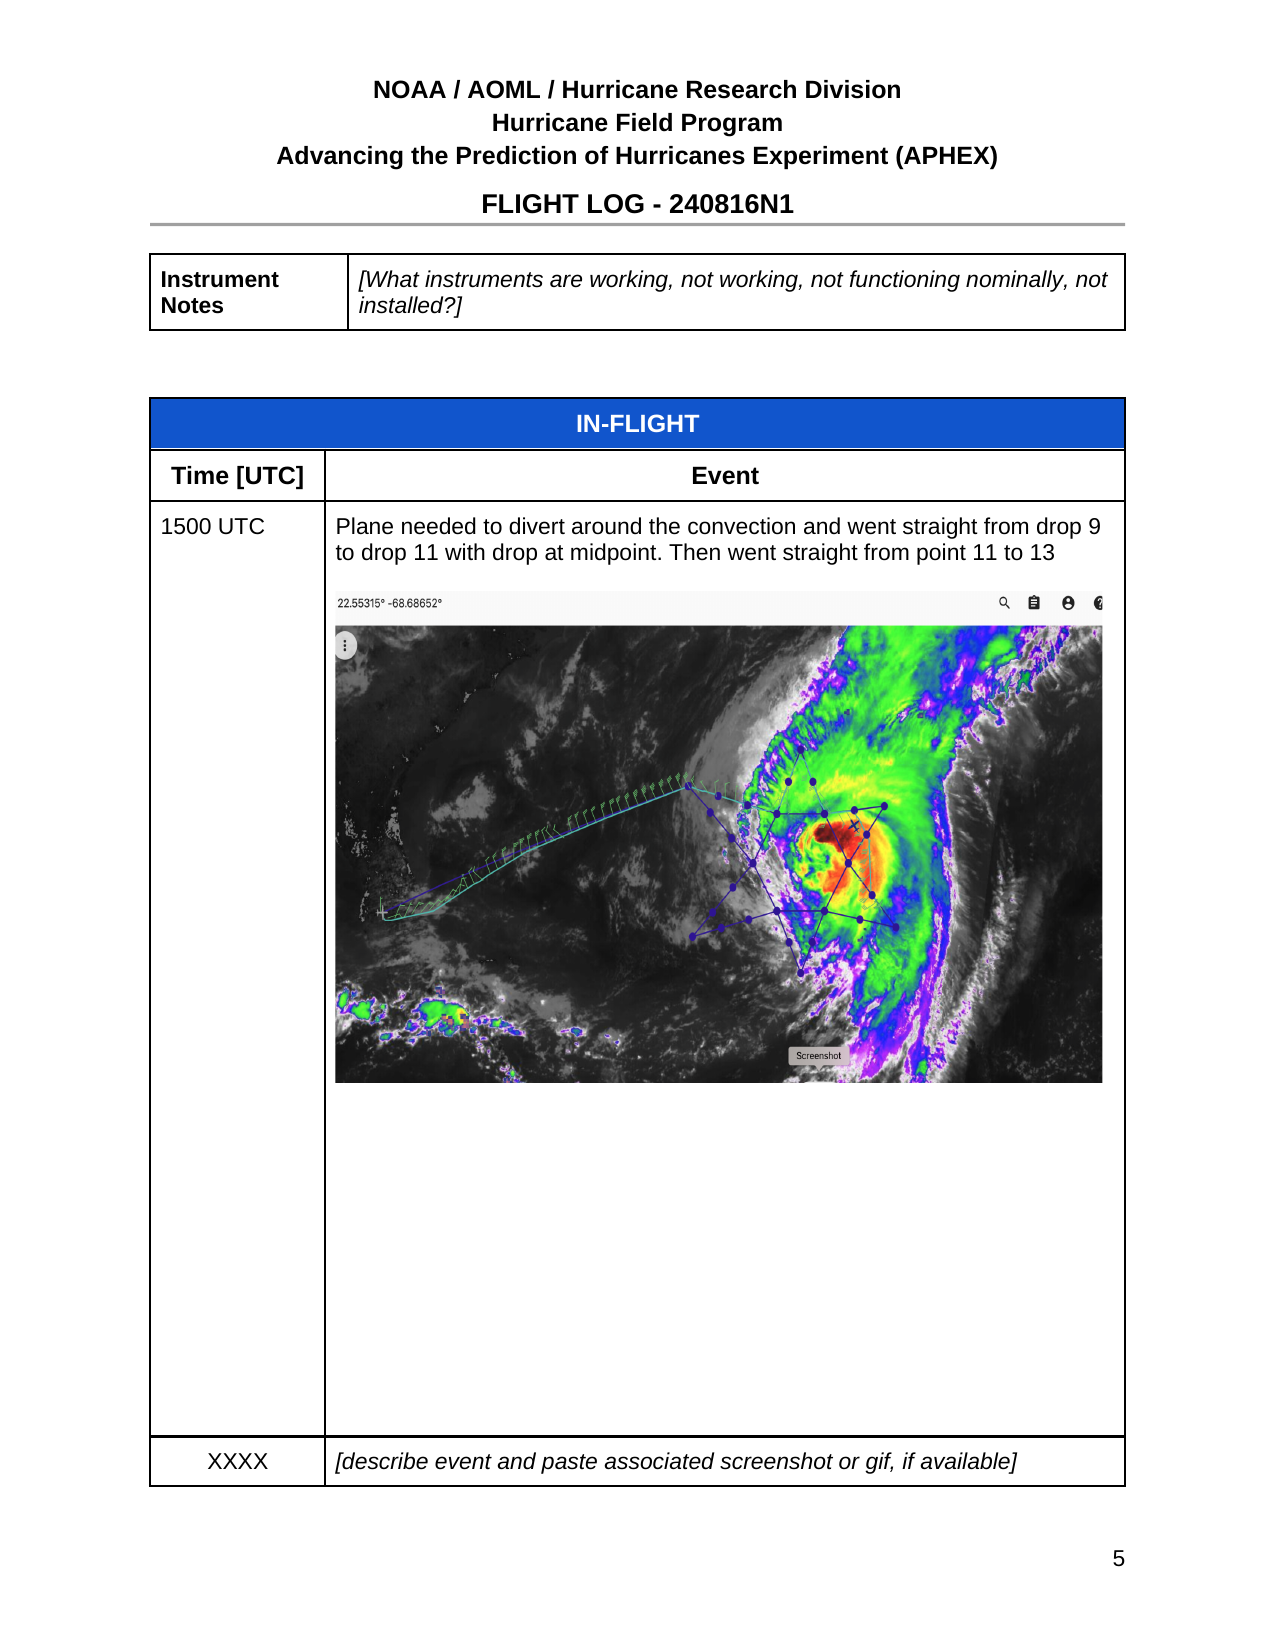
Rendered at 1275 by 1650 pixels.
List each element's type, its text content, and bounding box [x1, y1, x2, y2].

table_cell Instrument Notes [151, 255, 347, 329]
picture [335, 591, 1103, 1083]
table_header IN-FLIGHT [151, 399, 1124, 448]
table_cell [describe event and paste associated screenshot or gif, if available] [326, 1438, 1124, 1484]
table_cell Event [326, 451, 1124, 500]
table_cell [What instruments are working, not working, not functioning nominally, not installed?] [349, 255, 1124, 329]
table_cell Plane needed to divert around the convection and went straight from drop 9 to drop 11 with drop at midpoint. Then went straight from point 11 to 13 [326, 502, 1124, 1435]
table_cell 1500 UTC [151, 502, 324, 1435]
table_cell Time [UTC] [151, 451, 324, 500]
table_cell XXXX [151, 1438, 324, 1484]
